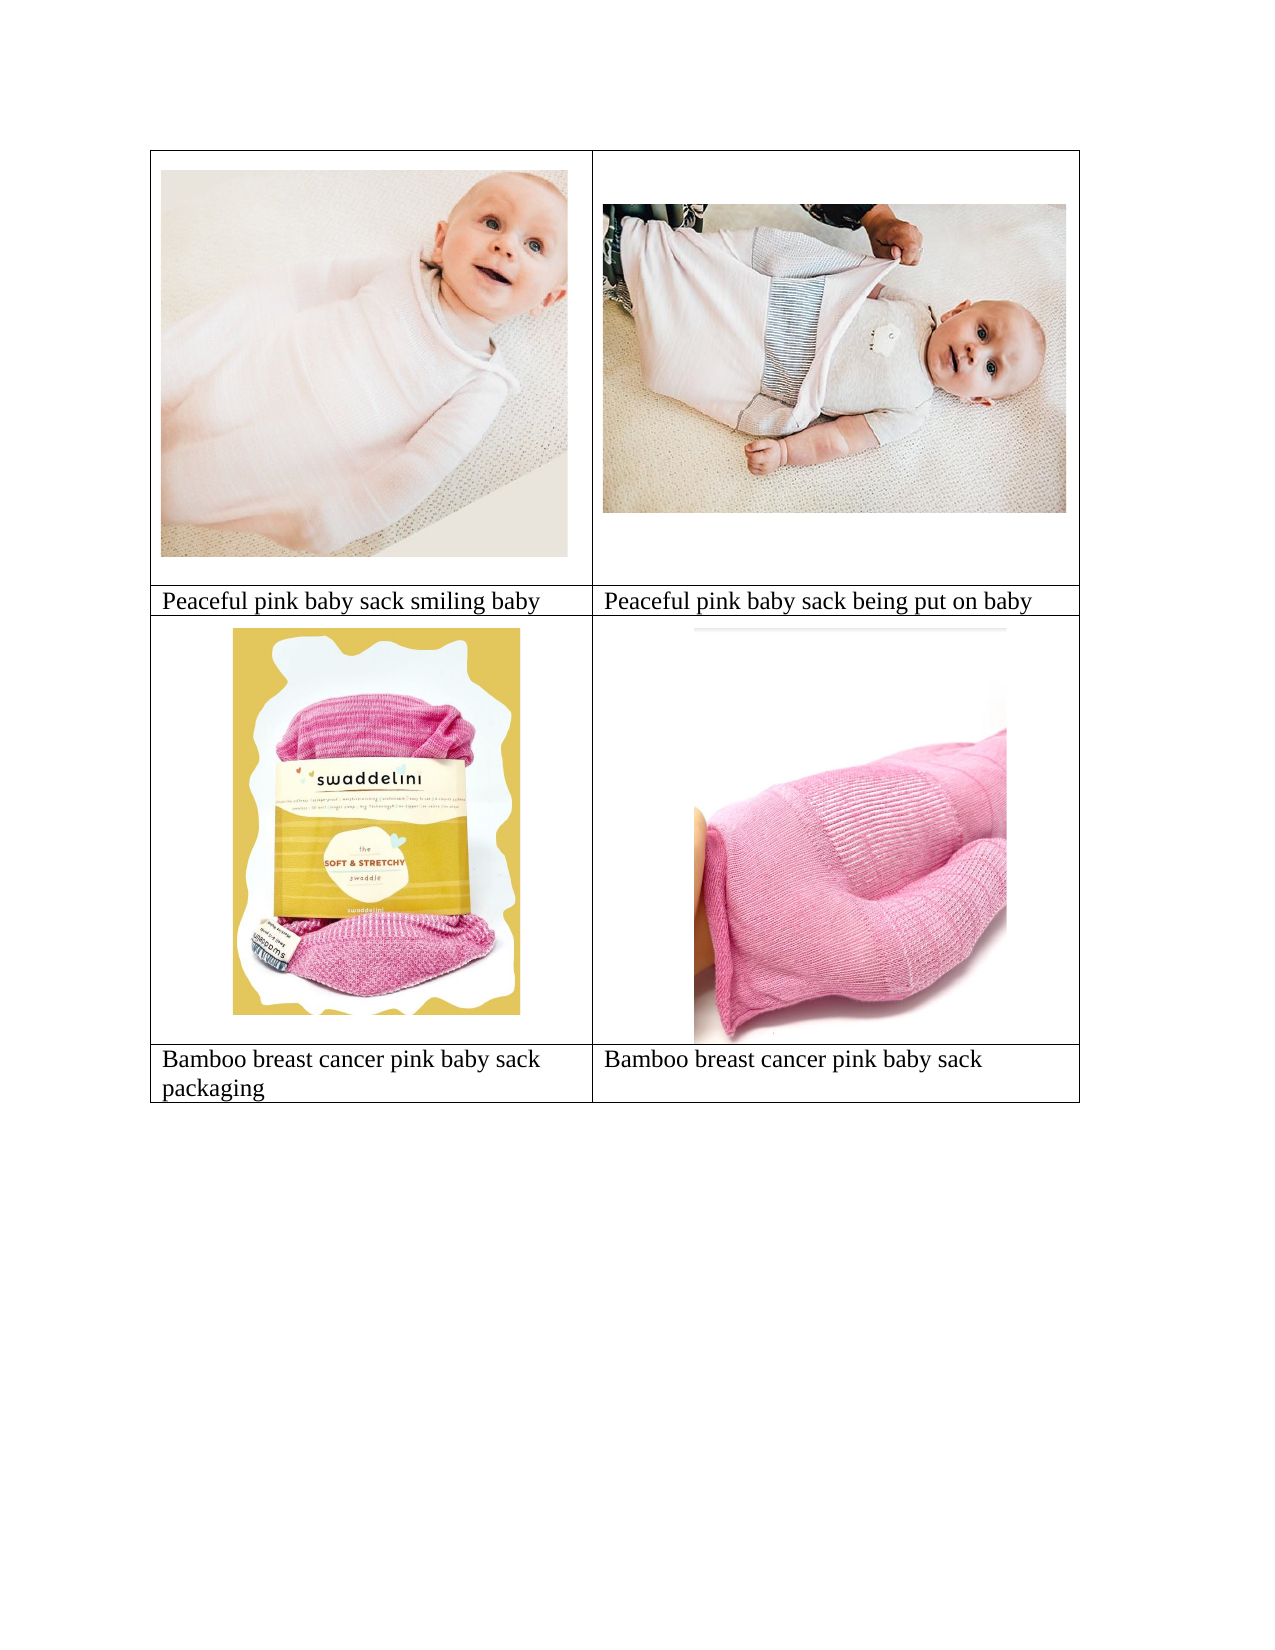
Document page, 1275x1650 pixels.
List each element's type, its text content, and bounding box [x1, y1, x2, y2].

picture [602, 204, 1067, 513]
table_cell Peaceful pink baby sack smiling baby [151, 586, 592, 615]
table_cell Bamboo breast cancer pink baby sack packaging [151, 1045, 592, 1102]
picture [160, 170, 568, 557]
table_cell [151, 616, 592, 1043]
table_cell [593, 616, 1079, 1043]
table_cell Peaceful pink baby sack being put on baby [593, 586, 1079, 615]
table_cell Bamboo breast cancer pink baby sack [593, 1045, 1079, 1102]
picture [694, 628, 1007, 1044]
table_cell [151, 151, 592, 585]
picture [232, 628, 521, 1015]
table_cell [593, 151, 1079, 585]
